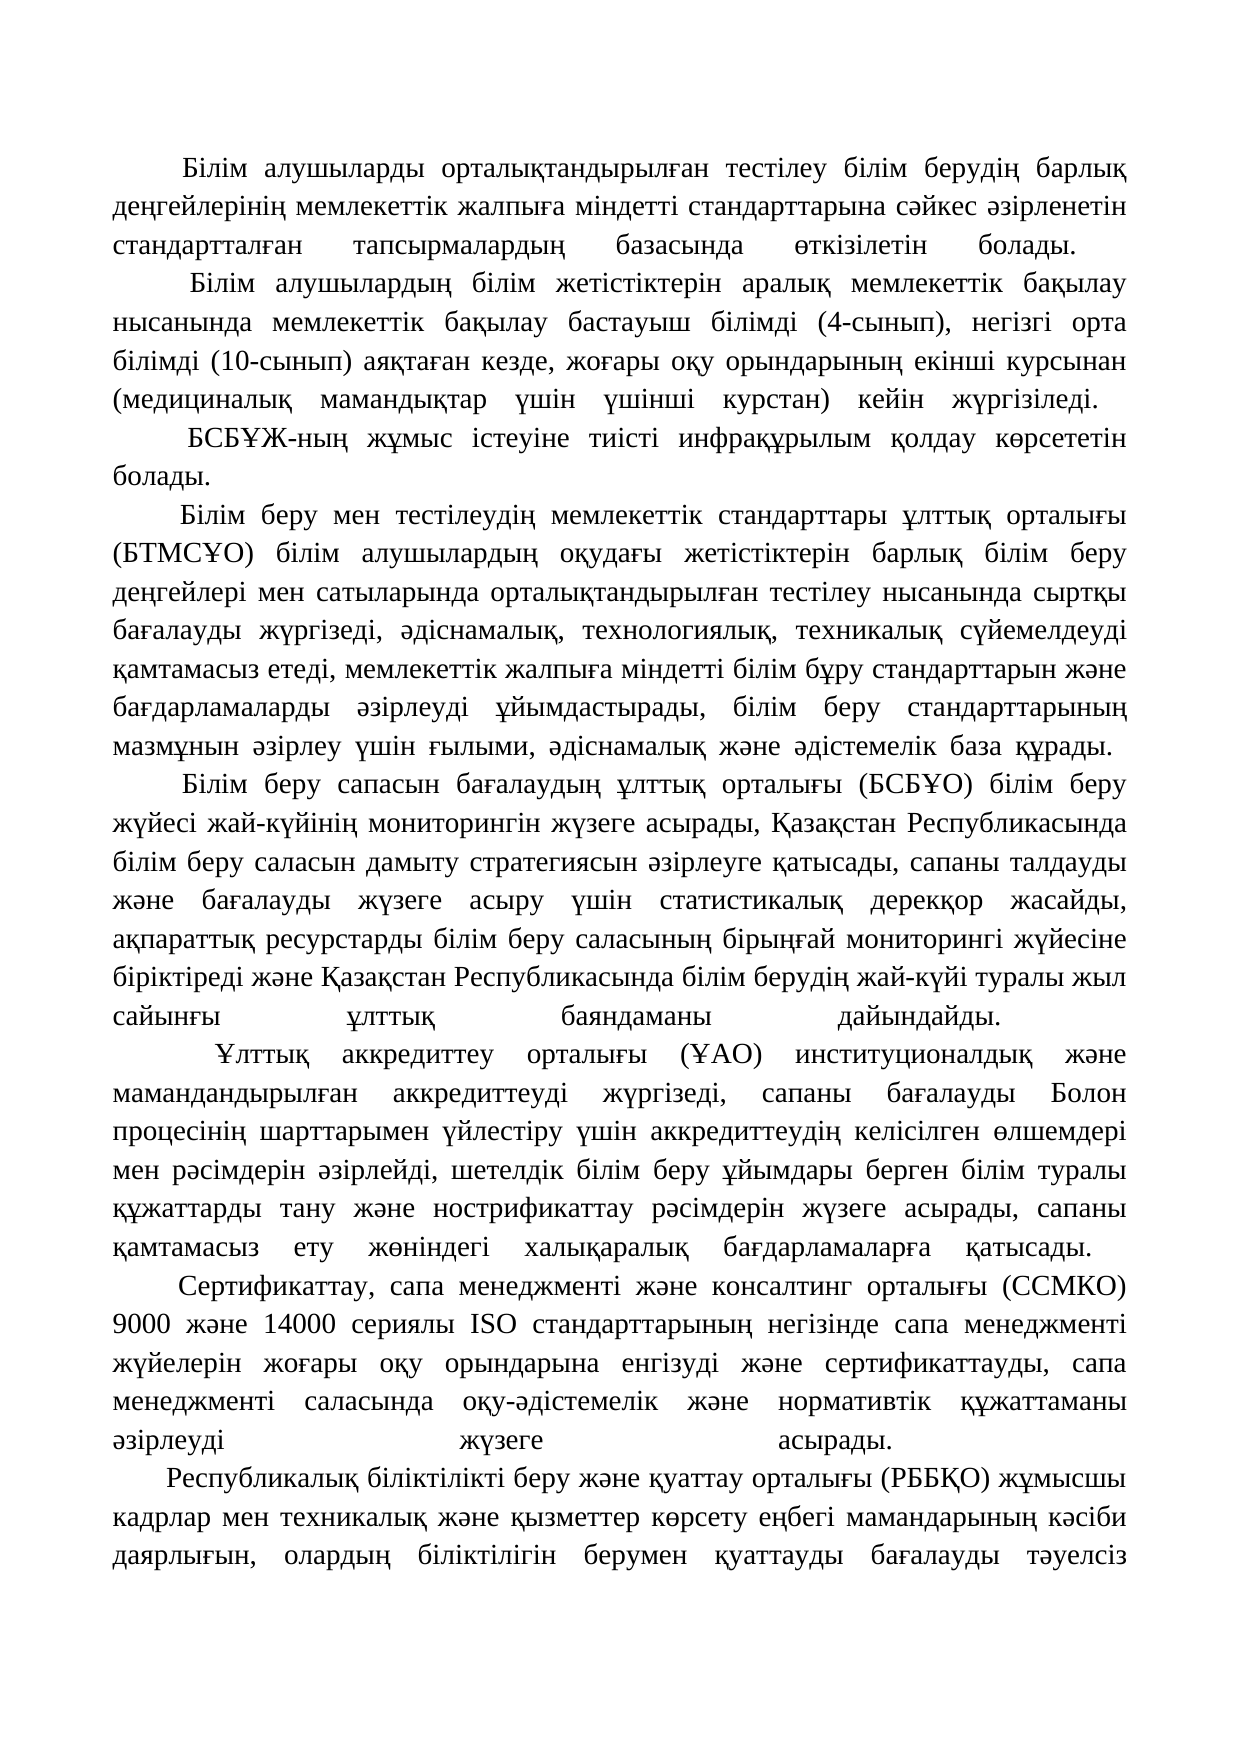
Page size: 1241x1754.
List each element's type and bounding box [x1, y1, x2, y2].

text [112, 150, 1128, 1571]
